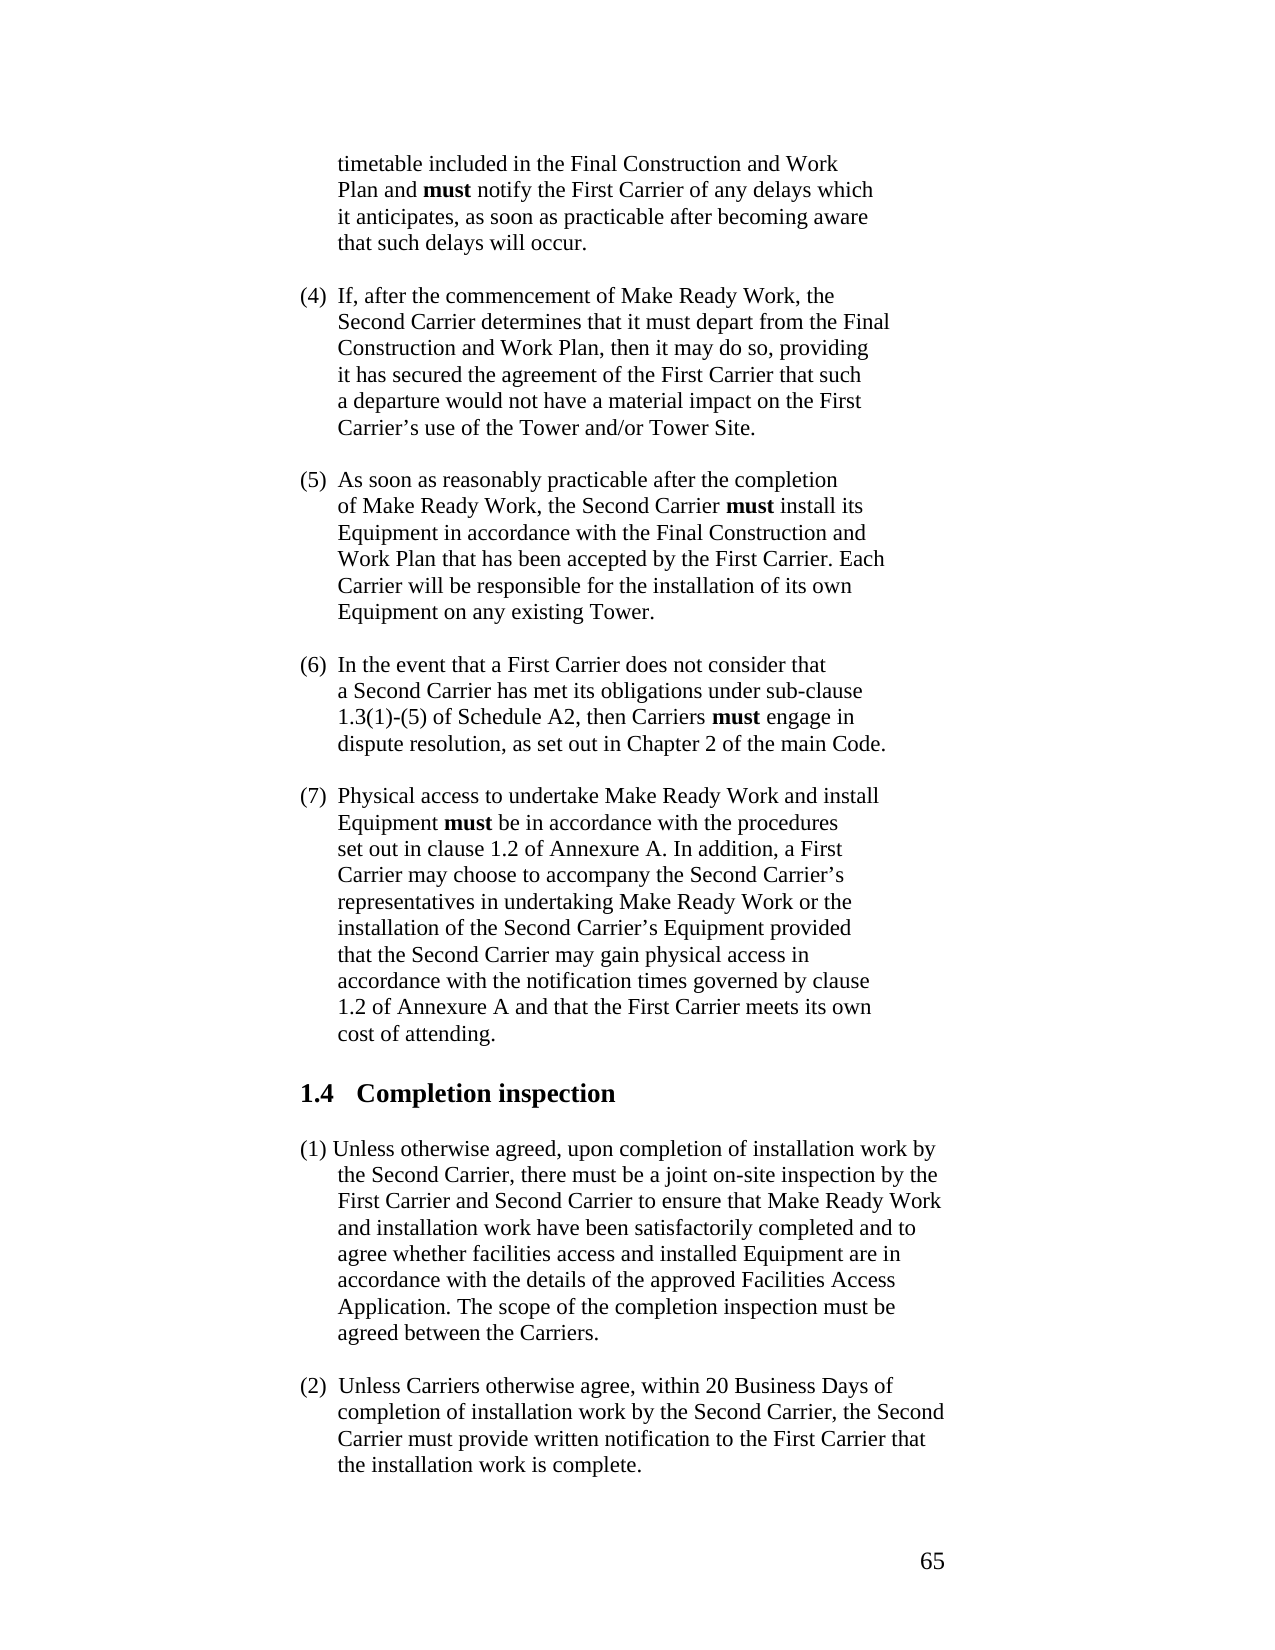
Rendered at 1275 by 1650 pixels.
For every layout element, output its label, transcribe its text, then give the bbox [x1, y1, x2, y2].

text representatives in undertaking Make Ready Work or the [300, 888, 945, 914]
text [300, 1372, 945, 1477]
text set out in clause 1.2 of Annexure A. In addition, a First [300, 835, 945, 862]
text (7) Physical access to undertake Make Ready Work and install [300, 782, 945, 809]
text a departure would not have a material impact on the First [300, 387, 945, 413]
text dispute resolution, as set out in Chapter 2 of the main Code. [300, 730, 945, 756]
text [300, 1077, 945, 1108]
text Carrier’s use of the Tower and/or Tower Site. [300, 413, 945, 440]
text that such delays will occur. [337, 229, 945, 255]
text Second Carrier determines that it must depart from the Final [300, 308, 945, 334]
text installation of the Second Carrier’s Equipment provided [300, 914, 945, 941]
text 1.3(1)-(5) of Schedule A2, then Carriers must engage in [300, 703, 945, 730]
text a Second Carrier has met its obligations under sub-clause [300, 677, 945, 703]
text Equipment must be in accordance with the procedures [300, 809, 945, 835]
text (4) If, after the commencement of Make Ready Work, the [300, 282, 945, 308]
text it anticipates, as soon as practicable after becoming aware [337, 203, 945, 229]
text Equipment in accordance with the Final Construction and [300, 519, 945, 545]
text timetable included in the Final Construction and Work [337, 150, 945, 176]
text Construction and Work Plan, then it may do so, providing [300, 334, 945, 361]
text Carrier may choose to accompany the Second Carrier’s [300, 862, 945, 888]
text Plan and must notify the First Carrier of any delays which [337, 176, 945, 203]
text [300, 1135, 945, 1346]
text 1.2 of Annexure A and that the First Carrier meets its own [300, 993, 945, 1020]
text it has secured the agreement of the First Carrier that such [300, 361, 945, 387]
text accordance with the notification times governed by clause [300, 967, 945, 993]
text that the Second Carrier may gain physical access in [300, 941, 945, 967]
text Carrier will be responsible for the installation of its own [300, 572, 945, 598]
text (6) In the event that a First Carrier does not consider that [300, 651, 945, 677]
text Work Plan that has been accepted by the First Carrier. Each [300, 545, 945, 572]
text cost of attending. [300, 1020, 945, 1046]
text Equipment on any existing Tower. [300, 598, 945, 624]
text of Make Ready Work, the Second Carrier must install its [300, 493, 945, 519]
text (5) As soon as reasonably practicable after the completion [300, 466, 945, 493]
